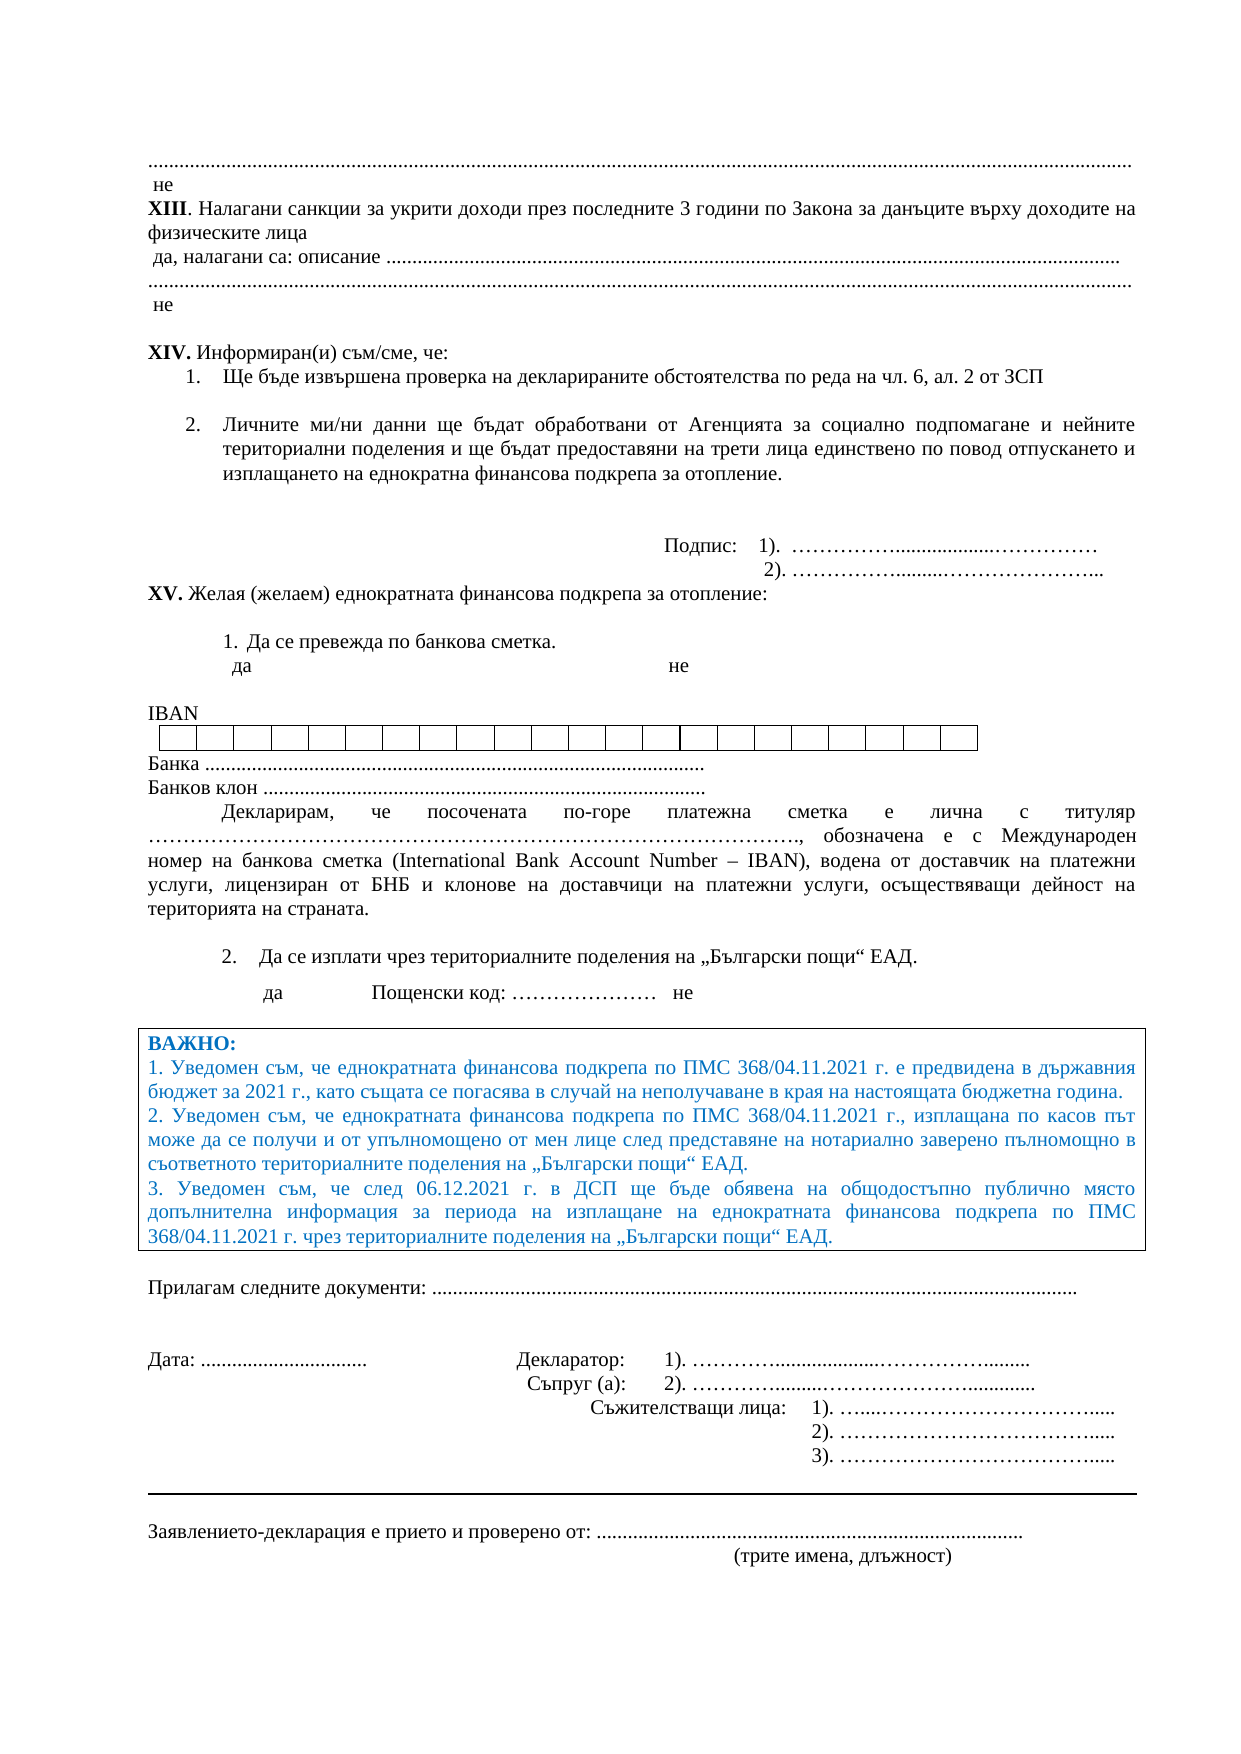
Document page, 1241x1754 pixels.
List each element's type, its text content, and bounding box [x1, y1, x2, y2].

text Дата: ................................ Декларатор: 1). …………....................……………......... [148, 1347, 1137, 1371]
text  не [148, 292, 1137, 316]
table_header [681, 726, 717, 750]
table_header [569, 726, 605, 750]
table_header [346, 726, 382, 750]
text 2). ………………………………..... [148, 1419, 1137, 1443]
text Декларирам, че посочената по-горе платежна сметка е лична с титуляр …………………………………………………………………………………., обозначена е с Международен номер на банкова сметка (International Bank Account Number – IBAN), водена от доставчик на платежни услуги, лицензиран от БНБ и клонове на доставчици на платежни услуги, осъществяващи дейност на територията на страната. [148, 799, 1137, 920]
table_header [495, 726, 531, 750]
table_header [272, 726, 308, 750]
text 1. Уведомен съм, че еднократната финансова подкрепа по ПМС 368/04.11.2021 г. е предвидена в държавния бюджет за 2021 г., като същата се погасява в случай на неполучаване в края на настоящата бюджетна година. [139, 1052, 1145, 1100]
table_header [606, 726, 642, 750]
list Личните ми/ни данни ще бъдат обработвани от Агенцията за социално подпомагане и нейните териториални поделения и ще бъдат предоставяни на трети лица единствено по повод отпускането и изплащането на еднократна финансова подкрепа за отопление. [185, 412, 1137, 484]
text ВАЖНО: [139, 1029, 1145, 1052]
text 2. Уведомен съм, че еднократната финансова подкрепа по ПМС 368/04.11.2021 г., изплащана по касов път може да се получи и от упълномощено от мен лице след представяне на нотариално заверено пълномощно в съответното териториалните поделения на „Български пощи“ ЕАД. [139, 1100, 1145, 1172]
list Да се изплати чрез териториалните поделения на „Български пощи“ ЕАД. [221, 944, 1137, 968]
text Заявлението-декларация е прието и проверено от: .................................................................................. [148, 1519, 1137, 1543]
text (трите имена, длъжност) [148, 1543, 1137, 1567]
text Съжителстващи лица: 1). …....…………………………..... [148, 1395, 1137, 1419]
list Да се превежда по банкова сметка. [148, 629, 1137, 653]
table_header [197, 726, 233, 750]
table_header [457, 726, 494, 750]
text Прилагам следните документи: ............................................................................................................................ [148, 1275, 1137, 1299]
text Банков клон ..................................................................................... [148, 775, 1137, 799]
text Подпис: 1). ……………...................…………… [591, 533, 1137, 557]
table_header [532, 726, 568, 750]
table_header [160, 726, 196, 750]
table_header [309, 726, 345, 750]
table_header [643, 726, 679, 750]
table_header [792, 726, 828, 750]
text Съпруг (а): 2). ………….........…………………............. [148, 1371, 1137, 1395]
table_header [904, 726, 940, 750]
text ХІV. Информиран(и) съм/сме, че: [148, 340, 1137, 364]
text IBAN [148, 701, 1137, 725]
table_header [718, 726, 754, 750]
text 3. Уведомен съм, че след 06.12.2021 г. в ДСП ще бъде обявена на общодостъпно публично място допълнителна информация за периода на изплащане на еднократната финансова подкрепа по ПМС 368/04.11.2021 г. чрез териториалните поделения на „Български пощи“ ЕАД. [139, 1172, 1145, 1250]
table_header [755, 726, 791, 750]
table_header [234, 726, 271, 750]
text 3). ………………………………..... [148, 1443, 1137, 1467]
text ХV. Желая (желаем) еднократната финансова подкрепа за отопление: [148, 581, 1137, 605]
text  не [148, 172, 1137, 196]
text  да  не [148, 653, 1137, 677]
text  да Пощенски код: …………………  не [148, 980, 1137, 1004]
text 2). …………….........…………………... [223, 557, 1137, 581]
list Ще бъде извършена проверка на декларираните обстоятелства по реда на чл. 6, ал. 2 от ЗСП [185, 364, 1137, 388]
table_header [941, 726, 977, 750]
table_header [829, 726, 865, 750]
table_header [420, 726, 456, 750]
text  да, налагани са: описание ............................................................................................................................................. [148, 244, 1137, 268]
text Банка ................................................................................................ [148, 751, 1137, 775]
table_header [866, 726, 903, 750]
text ХIII. Налагани санкции за укрити доходи през последните 3 години по Закона за данъците върху доходите на физическите лица [148, 196, 1137, 244]
table_header [383, 726, 419, 750]
